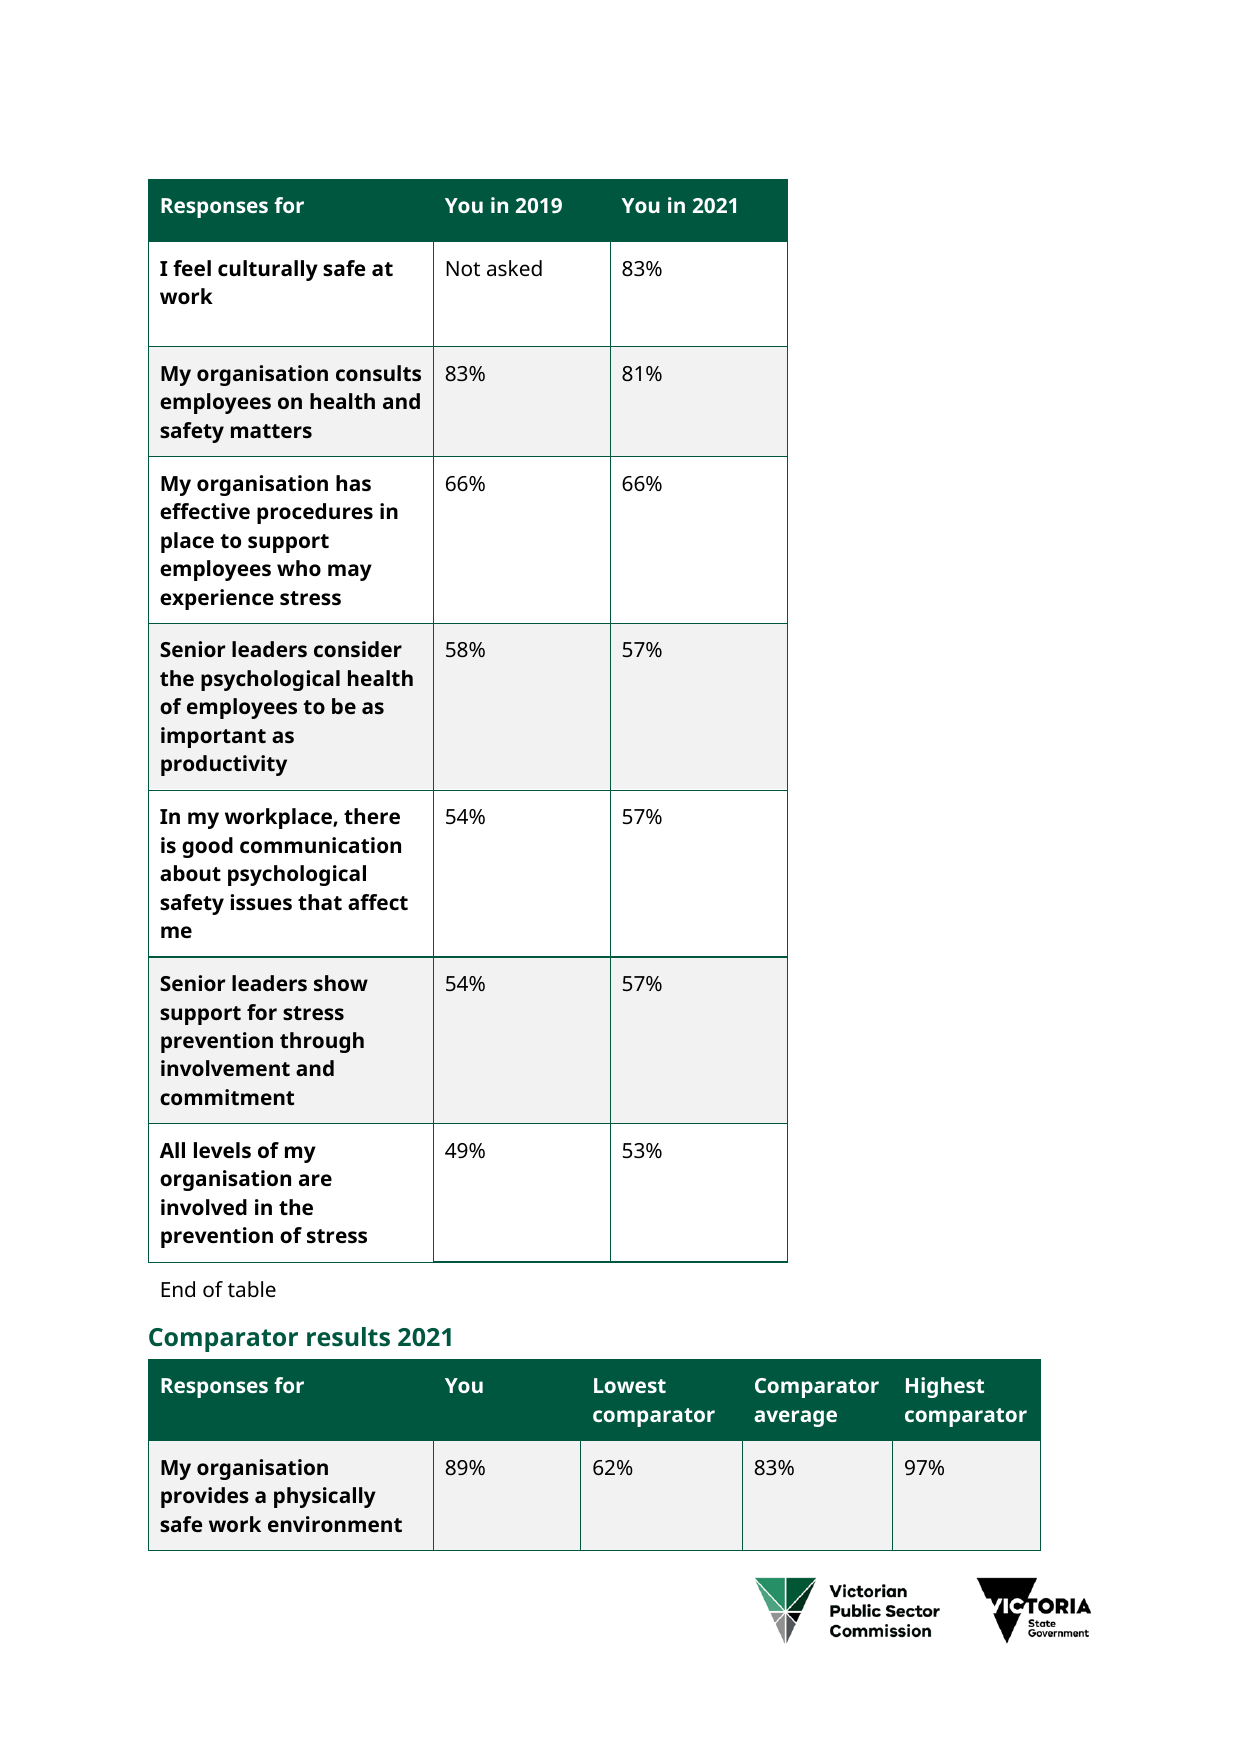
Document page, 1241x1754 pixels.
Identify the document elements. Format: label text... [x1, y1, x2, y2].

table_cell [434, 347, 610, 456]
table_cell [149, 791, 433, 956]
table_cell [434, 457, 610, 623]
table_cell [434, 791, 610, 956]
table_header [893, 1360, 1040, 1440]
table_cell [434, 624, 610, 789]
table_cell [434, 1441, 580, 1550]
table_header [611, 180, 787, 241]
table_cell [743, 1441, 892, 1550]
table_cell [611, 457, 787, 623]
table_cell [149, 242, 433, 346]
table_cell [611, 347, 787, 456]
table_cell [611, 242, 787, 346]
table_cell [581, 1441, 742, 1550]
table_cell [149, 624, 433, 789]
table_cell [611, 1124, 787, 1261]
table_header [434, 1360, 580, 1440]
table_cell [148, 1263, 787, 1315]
picture [754, 1577, 1093, 1645]
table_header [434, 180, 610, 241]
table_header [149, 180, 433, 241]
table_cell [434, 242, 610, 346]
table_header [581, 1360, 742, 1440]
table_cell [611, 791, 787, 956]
subtitle Comparator results 2021 [148, 1319, 1092, 1353]
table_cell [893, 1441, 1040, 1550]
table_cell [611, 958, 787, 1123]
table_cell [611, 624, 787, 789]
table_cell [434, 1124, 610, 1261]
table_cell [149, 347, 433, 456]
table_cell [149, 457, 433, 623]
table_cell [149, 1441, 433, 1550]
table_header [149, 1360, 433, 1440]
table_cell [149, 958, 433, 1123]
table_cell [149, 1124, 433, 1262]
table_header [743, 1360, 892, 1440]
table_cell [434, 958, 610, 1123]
